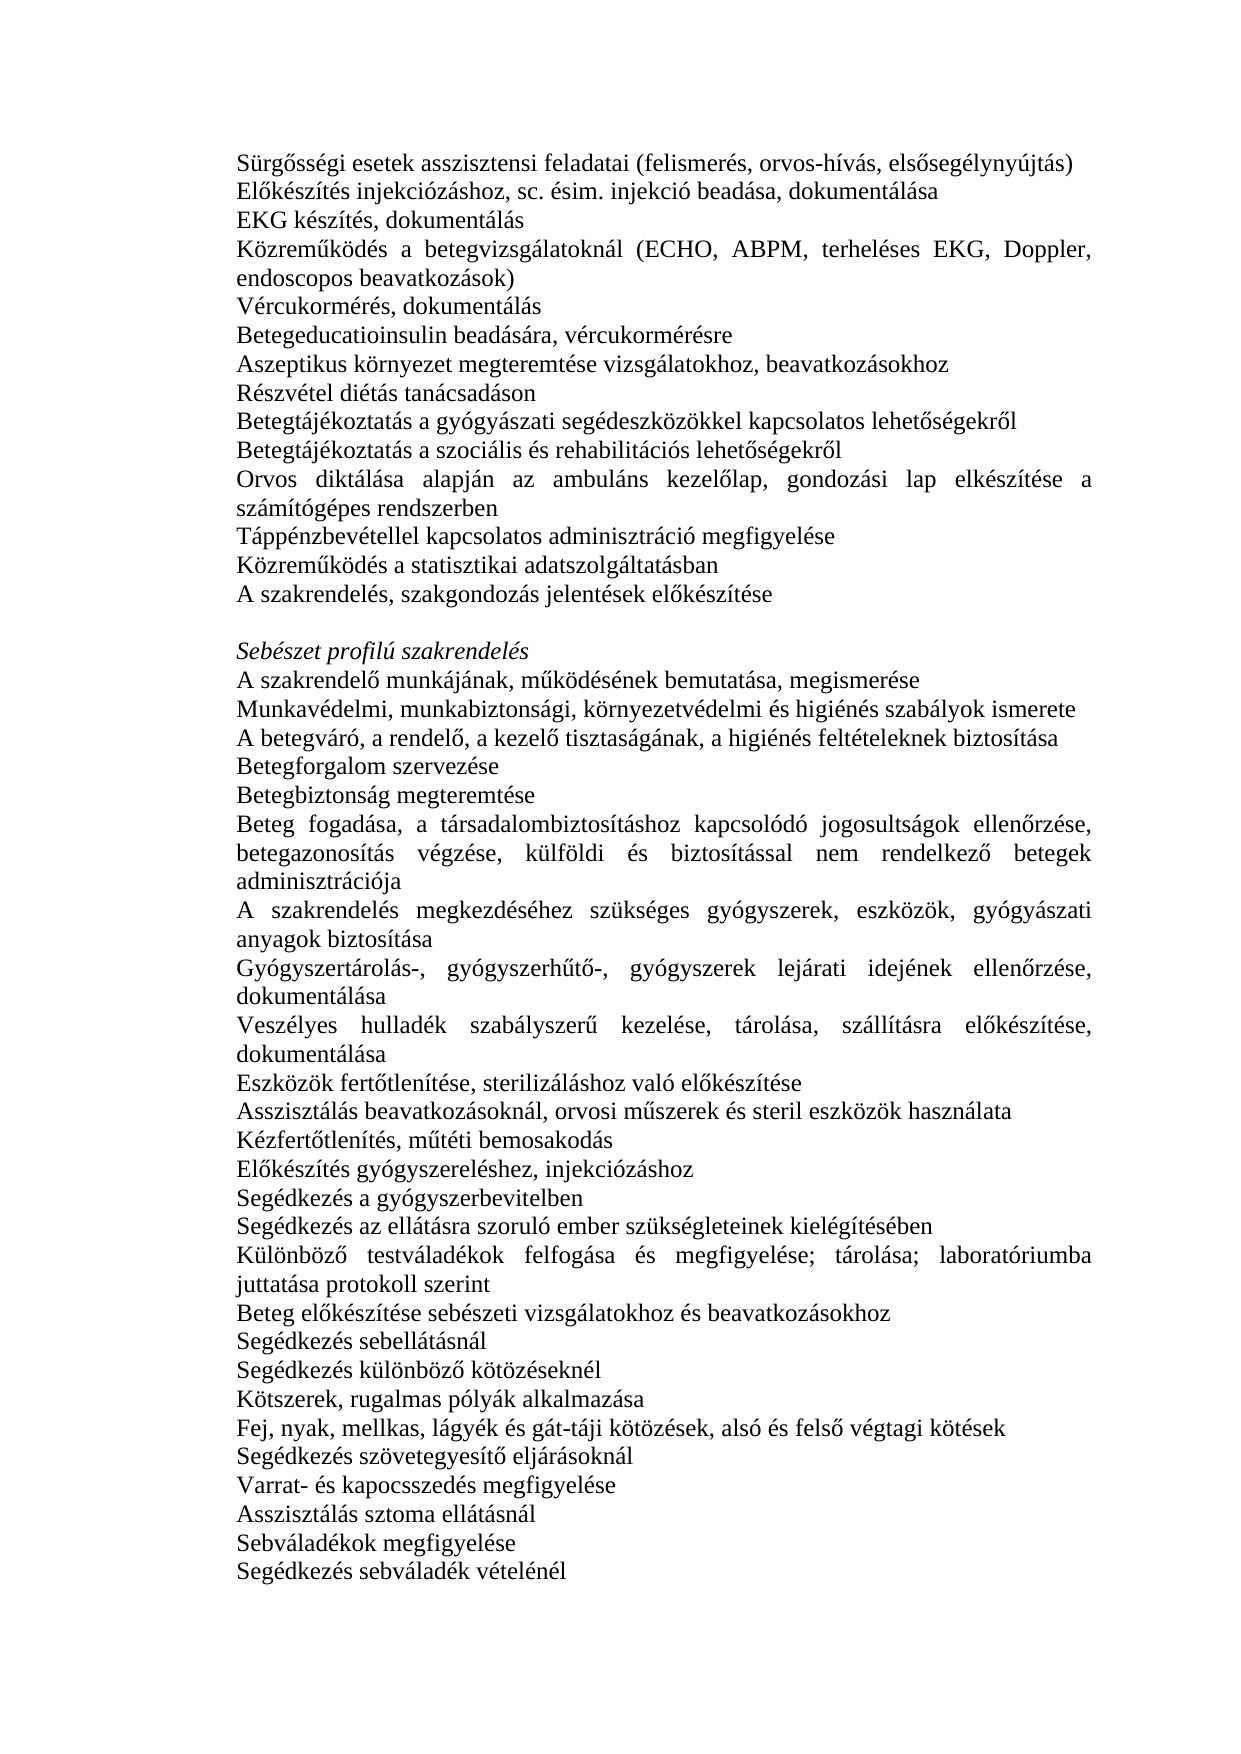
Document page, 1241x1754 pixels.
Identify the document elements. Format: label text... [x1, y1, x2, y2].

text Sebészet profilú szakrendelés [236, 636, 1093, 665]
text Segédkezés az ellátásra szoruló ember szükségleteinek kielégítésében [236, 1211, 1093, 1240]
text Segédkezés a gyógyszerbevitelben [236, 1183, 1093, 1211]
text Betegforgalom szervezése [236, 751, 1093, 780]
text Beteg fogadása, a társadalombiztosításhoz kapcsolódó jogosultságok ellenőrzése, betegazonosítás végzése, külföldi és biztosítással nem rendelkező betegek adminisztrációja [236, 809, 1093, 895]
text Betegtájékoztatás a szociális és rehabilitációs lehetőségekről [236, 435, 1093, 464]
text Segédkezés sebellátásnál [236, 1326, 1093, 1355]
text Veszélyes hulladék szabályszerű kezelése, tárolása, szállításra előkészítése, dokumentálása [236, 1010, 1093, 1068]
text A szakrendelés megkezdéséhez szükséges gyógyszerek, eszközök, gyógyászati anyagok biztosítása [236, 895, 1093, 953]
text Asszisztálás sztoma ellátásnál [236, 1499, 1093, 1528]
text Táppénzbevétellel kapcsolatos adminisztráció megfigyelése [236, 521, 1093, 550]
text Előkészítés injekciózáshoz, sc. ésim. injekció beadása, dokumentálása [236, 176, 1093, 205]
text Kötszerek, rugalmas pólyák alkalmazása [236, 1384, 1093, 1413]
text Segédkezés szövetegyesítő eljárásoknál [236, 1441, 1093, 1470]
text Aszeptikus környezet megteremtése vizsgálatokhoz, beavatkozásokhoz [236, 349, 1093, 378]
text Betegeducatioinsulin beadására, vércukormérésre [236, 320, 1093, 349]
text Eszközök fertőtlenítése, sterilizáláshoz való előkészítése [236, 1068, 1093, 1096]
text Varrat- és kapocsszedés megfigyelése [236, 1470, 1093, 1499]
text Gyógyszertárolás-, gyógyszerhűtő-, gyógyszerek lejárati idejének ellenőrzése, dokumentálása [236, 953, 1093, 1010]
text Orvos diktálása alapján az ambuláns kezelőlap, gondozási lap elkészítése a számítógépes rendszerben [236, 464, 1093, 521]
text Beteg előkészítése sebészeti vizsgálatokhoz és beavatkozásokhoz [236, 1298, 1093, 1326]
text Fej, nyak, mellkas, lágyék és gát-táji kötözések, alsó és felső végtagi kötések [236, 1413, 1093, 1441]
text Segédkezés különböző kötözéseknél [236, 1355, 1093, 1384]
text Kézfertőtlenítés, műtéti bemosakodás [236, 1125, 1093, 1154]
text Részvétel diétás tanácsadáson [236, 378, 1093, 406]
text Közreműködés a betegvizsgálatoknál (ECHO, ABPM, terheléses EKG, Doppler, endoscopos beavatkozások) [236, 234, 1093, 291]
text Munkavédelmi, munkabiztonsági, környezetvédelmi és higiénés szabályok ismerete [236, 694, 1093, 723]
text Közreműködés a statisztikai adatszolgáltatásban [236, 550, 1093, 579]
text Betegbiztonság megteremtése [236, 780, 1093, 809]
text Sebváladékok megfigyelése [236, 1528, 1093, 1556]
text Vércukormérés, dokumentálás [236, 291, 1093, 320]
text EKG készítés, dokumentálás [236, 205, 1093, 234]
text A szakrendelés, szakgondozás jelentések előkészítése [236, 579, 1093, 608]
text Segédkezés sebváladék vételénél [236, 1556, 1093, 1585]
text A szakrendelő munkájának, működésének bemutatása, megismerése [236, 665, 1093, 694]
text Előkészítés gyógyszereléshez, injekciózáshoz [236, 1154, 1093, 1183]
text Különböző testváladékok felfogása és megfigyelése; tárolása; laboratóriumba juttatása protokoll szerint [236, 1240, 1093, 1298]
text A betegváró, a rendelő, a kezelő tisztaságának, a higiénés feltételeknek biztosítása [236, 723, 1093, 751]
text Betegtájékoztatás a gyógyászati segédeszközökkel kapcsolatos lehetőségekről [236, 406, 1093, 435]
text Sürgősségi esetek asszisztensi feladatai (felismerés, orvos-hívás, elsősegélynyújtás) [236, 148, 1093, 176]
text Asszisztálás beavatkozásoknál, orvosi műszerek és steril eszközök használata [236, 1096, 1093, 1125]
